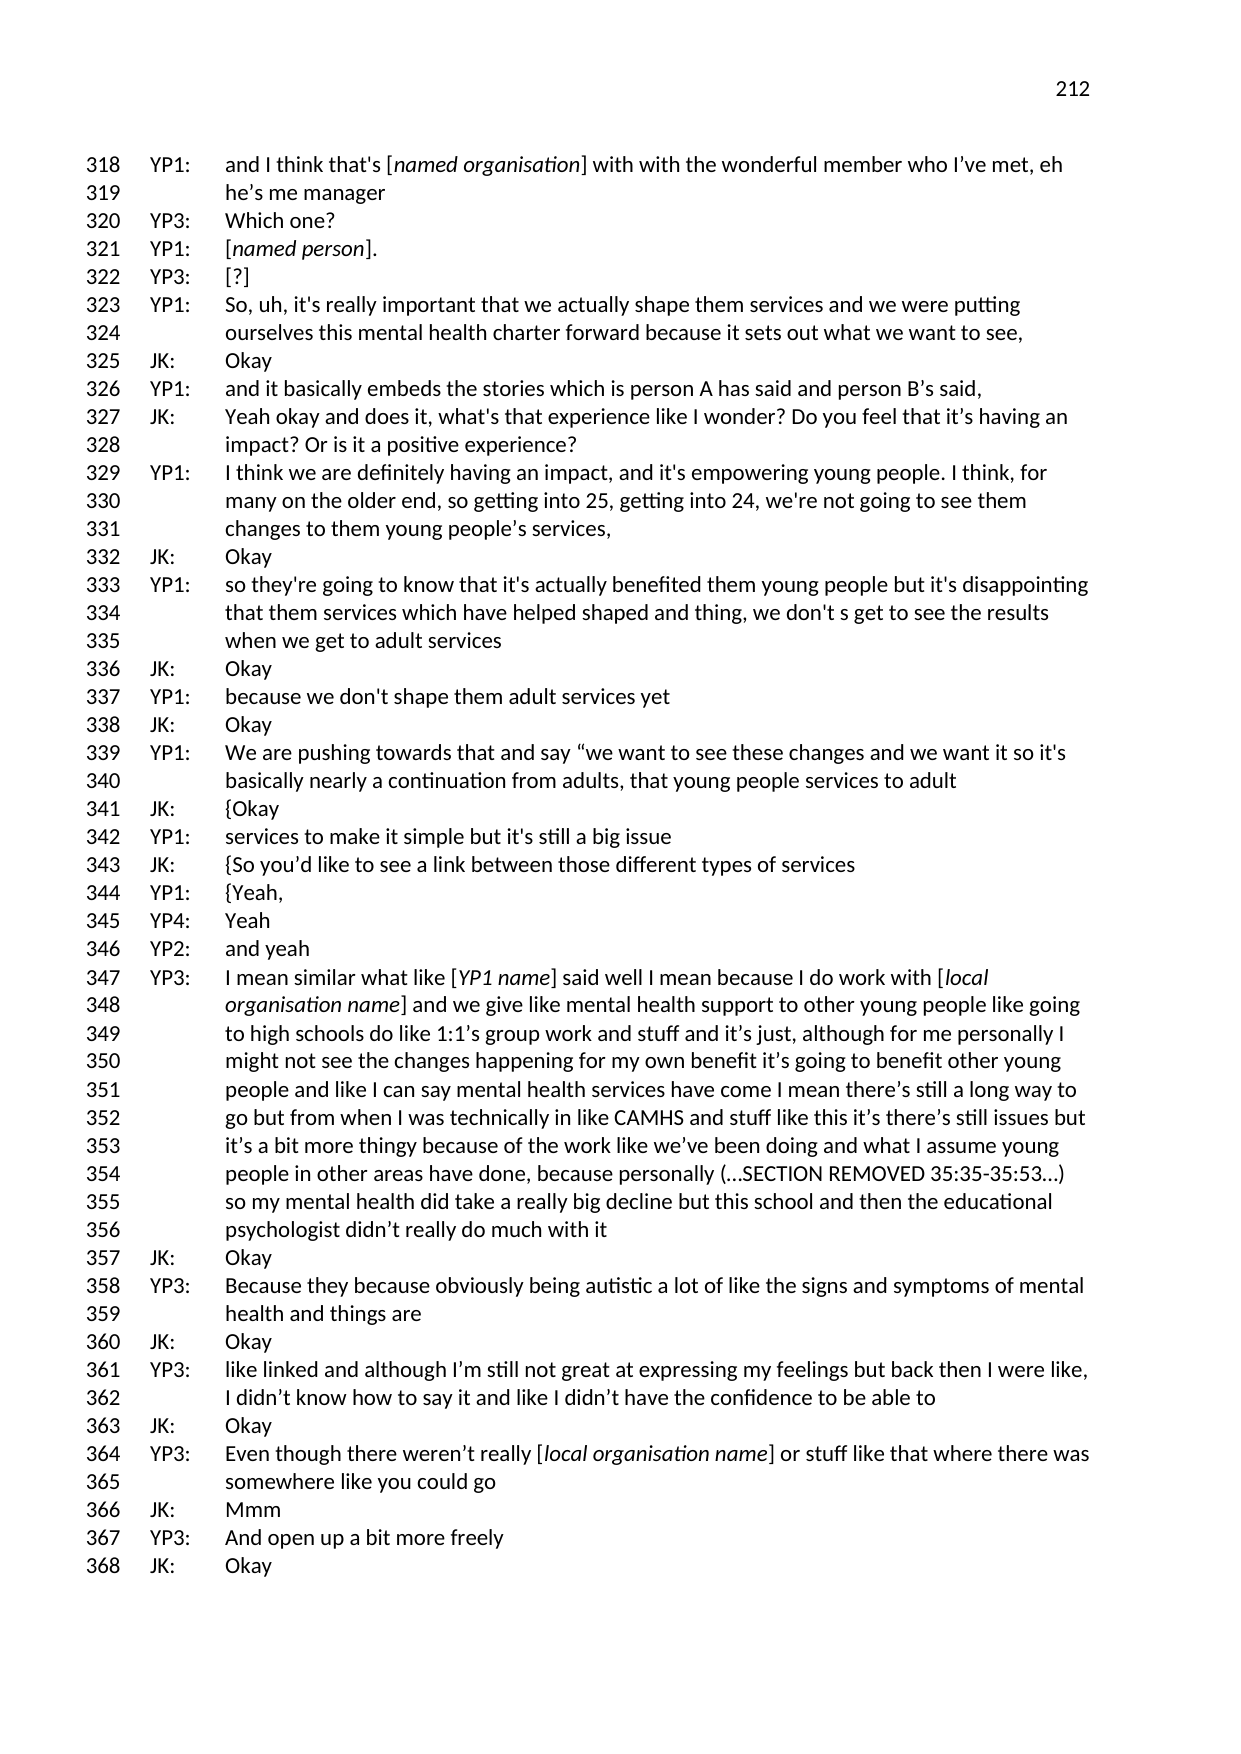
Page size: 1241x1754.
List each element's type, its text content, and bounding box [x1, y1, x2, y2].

text JK: Yeah okay and does it, what's that experience like I wonder? Do you feel that it’s having an impact? Or is it a positive experience? [150, 402, 1090, 458]
text YP3: like linked and although I’m still not great at expressing my feelings but back then I were like, I didn’t know how to say it and like I didn’t have the confidence to be able to [150, 1355, 1090, 1411]
text JK: Okay [150, 654, 1090, 682]
text YP4: Yeah [150, 907, 1090, 934]
text YP3: And open up a bit more freely [150, 1523, 1090, 1551]
text JK: Okay [150, 1551, 1090, 1579]
text YP1: So, uh, it's really important that we actually shape them services and we were putting ourselves this mental health charter forward because it sets out what we want to see, [150, 290, 1090, 346]
text JK: Okay [150, 1411, 1090, 1439]
text YP1: [named person]. [150, 234, 1090, 262]
text YP1: {Yeah, [150, 878, 1090, 907]
text YP1: so they're going to know that it's actually benefited them young people but it's disappointing that them services which have helped shaped and thing, we don't s get to see the results when we get to adult services [150, 570, 1090, 654]
text JK: {Okay [150, 794, 1090, 822]
text YP3: Which one? [150, 206, 1090, 234]
text YP1: because we don't shape them adult services yet [150, 682, 1090, 710]
text YP1: and it basically embeds the stories which is person A has said and person B’s said, [150, 374, 1090, 402]
text YP3: I mean similar what like [YP1 name] said well I mean because I do work with [local organisation name] and we give like mental health support to other young people like going to high schools do like 1:1’s group work and stuff and it’s just, although for me personally I might not see the changes happening for my own benefit it’s going to benefit other young people and like I can say mental health services have come I mean there’s still a long way to go but from when I was technically in like CAMHS and stuff like this it’s there’s still issues but it’s a bit more thingy because of the work like we’ve been doing and what I assume young people in other areas have done, because personally (…SECTION REMOVED 35:35-35:53…) so my mental health did take a really big decline but this school and then the educational psychologist didn’t really do much with it [150, 963, 1090, 1243]
text YP1: We are pushing towards that and say “we want to see these changes and we want it so it's basically nearly a continuation from adults, that young people services to adult [150, 738, 1090, 794]
text JK: Okay [150, 346, 1090, 374]
text YP1: I think we are definitely having an impact, and it's empowering young people. I think, for many on the older end, so getting into 25, getting into 24, we're not going to see them changes to them young people’s services, [150, 458, 1090, 542]
text YP3: Because they because obviously being autistic a lot of like the signs and symptoms of mental health and things are [150, 1271, 1090, 1327]
text YP2: and yeah [150, 934, 1090, 963]
text JK: {So you’d like to see a link between those different types of services [150, 851, 1090, 878]
text JK: Mmm [150, 1495, 1090, 1523]
text JK: Okay [150, 1327, 1090, 1355]
text YP3: Even though there weren’t really [local organisation name] or stuff like that where there was somewhere like you could go [150, 1439, 1090, 1495]
text YP3: [?] [150, 262, 1090, 290]
text JK: Okay [150, 542, 1090, 570]
text YP1: and I think that's [named organisation] with with the wonderful member who I’ve met, eh he’s me manager [150, 150, 1090, 206]
text JK: Okay [150, 1243, 1090, 1271]
text YP1: services to make it simple but it's still a big issue [150, 822, 1090, 851]
text JK: Okay [150, 710, 1090, 738]
